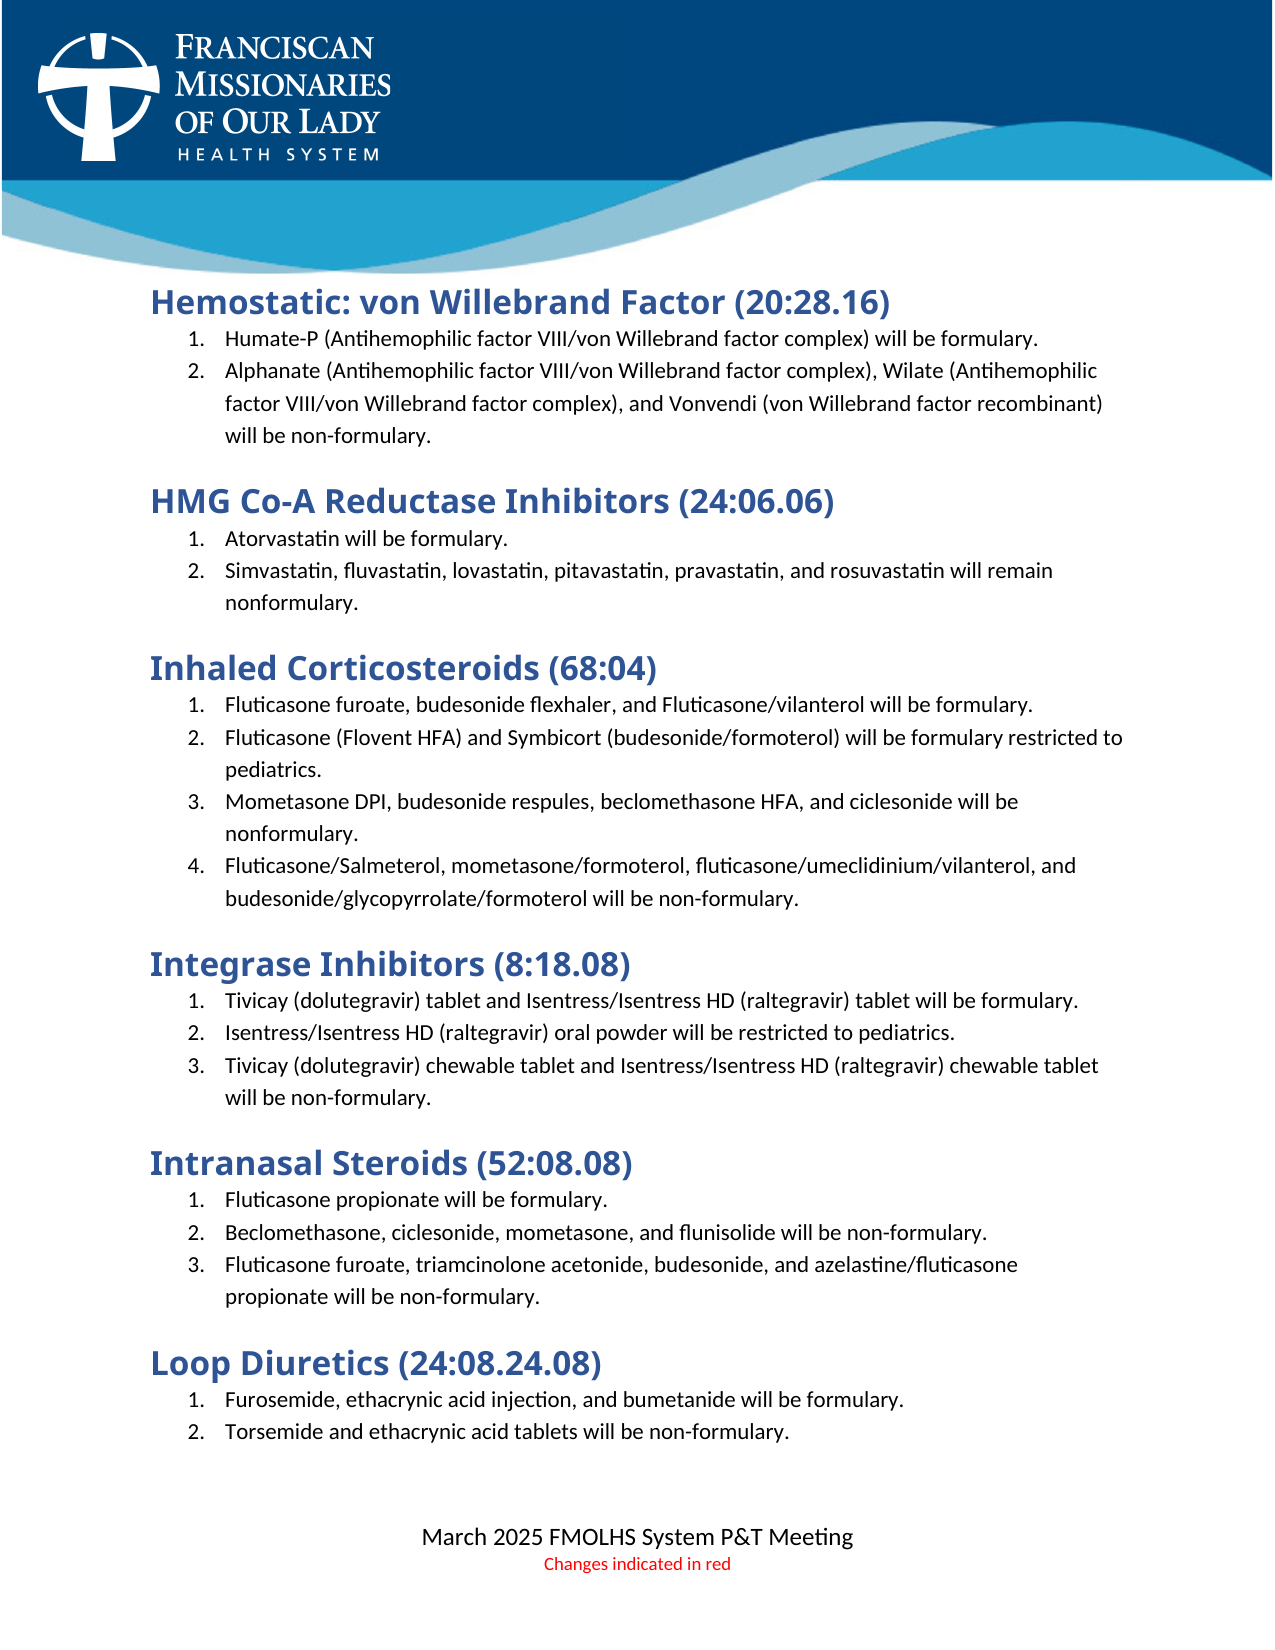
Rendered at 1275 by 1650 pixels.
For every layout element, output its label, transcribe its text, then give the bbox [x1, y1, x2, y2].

list Fluticasone/Salmeterol, mometasone/formoterol, fluticasone/umeclidinium/vilanterol, and budesonide/glycopyrrolate/formoterol will be non-formulary. [187, 852, 1125, 912]
list Atorvastatin will be formulary. [187, 524, 1125, 552]
list Tivicay (dolutegravir) chewable tablet and Isentress/Isentress HD (raltegravir) chewable tablet will be non-formulary. [187, 1051, 1125, 1111]
list Fluticasone furoate, triamcinolone acetonide, budesonide, and azelastine/fluticasone propionate will be non-formulary. [187, 1250, 1125, 1310]
picture [1, 0, 1273, 279]
list Tivicay (dolutegravir) tablet and Isentress/Isentress HD (raltegravir) tablet will be formulary. [187, 986, 1125, 1014]
list Fluticasone furoate, budesonide flexhaler, and Fluticasone/vilanterol will be formulary. [187, 691, 1125, 719]
subtitle Hemostatic: von Willebrand Factor (20:28.16) [150, 150, 1125, 324]
list Simvastatin, fluvastatin, lovastatin, pitavastatin, pravastatin, and rosuvastatin will remain nonformulary. [187, 556, 1125, 616]
subtitle HMG Co-A Reductase Inhibitors (24:06.06) [150, 478, 1125, 524]
list Fluticasone (Flovent HFA) and Symbicort (budesonide/formoterol) will be formulary restricted to pediatrics. [187, 723, 1125, 783]
list Isentress/Isentress HD (raltegravir) oral powder will be restricted to pediatrics. [187, 1018, 1125, 1047]
list Furosemide, ethacrynic acid injection, and bumetanide will be formulary. [187, 1385, 1125, 1413]
list Torsemide and ethacrynic acid tablets will be non-formulary. [187, 1417, 1125, 1445]
subtitle Loop Diuretics (24:08.24.08) [150, 1339, 1125, 1385]
list Mometasone DPI, budesonide respules, beclomethasone HFA, and ciclesonide will be nonformulary. [187, 787, 1125, 847]
list Beclomethasone, ciclesonide, mometasone, and flunisolide will be non-formulary. [187, 1218, 1125, 1246]
list Humate-P (Antihemophilic factor VIII/von Willebrand factor complex) will be formulary. [187, 324, 1125, 352]
list Fluticasone propionate will be formulary. [187, 1186, 1125, 1213]
subtitle Intranasal Steroids (52:08.08) [150, 1140, 1125, 1186]
subtitle Integrase Inhibitors (8:18.08) [150, 941, 1125, 986]
list Alphanate (Antihemophilic factor VIII/von Willebrand factor complex), Wilate (Antihemophilic factor VIII/von Willebrand factor complex), and Vonvendi (von Willebrand factor recombinant) will be non-formulary. [187, 357, 1125, 449]
subtitle Inhaled Corticosteroids (68:04) [150, 645, 1125, 691]
